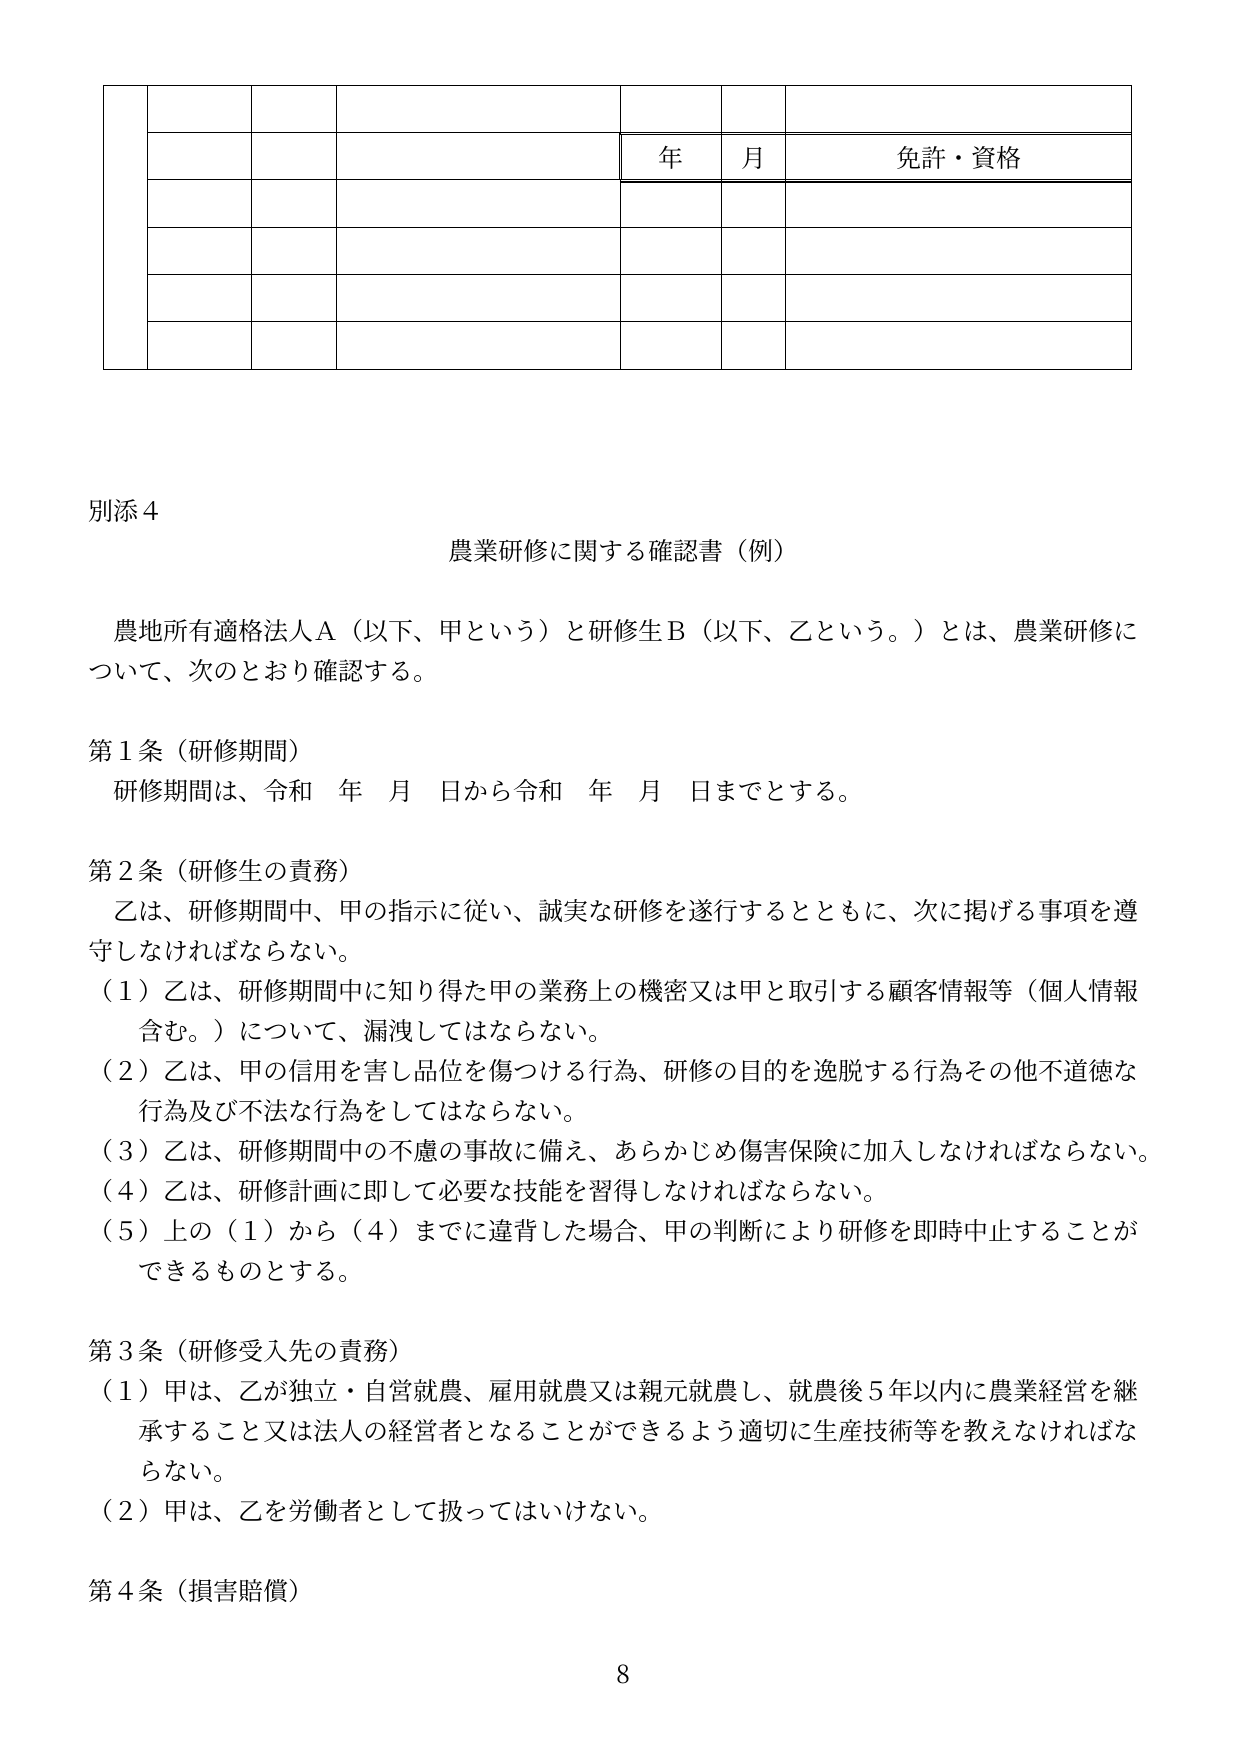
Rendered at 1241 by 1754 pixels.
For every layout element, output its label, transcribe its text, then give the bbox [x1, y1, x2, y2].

table_cell [722, 275, 785, 321]
table_cell [786, 183, 1131, 227]
table_cell [722, 322, 785, 368]
table_cell [786, 275, 1131, 321]
table_cell [148, 133, 251, 179]
table_cell [722, 228, 785, 274]
text 農地所有適格法人Ａ（以下、甲という）と研修生Ｂ（以下、乙という。）とは、農業研修について、次のとおり確認する。 [89, 609, 1157, 689]
table_cell 年 [622, 135, 721, 179]
table_cell [722, 183, 785, 227]
table_cell [786, 228, 1131, 274]
table_cell [786, 322, 1131, 368]
table_cell [722, 86, 785, 132]
table_cell [252, 86, 336, 132]
text （１）甲は、乙が独立・自営就農、雇用就農又は親元就農し、就農後５年以内に農業経営を継承すること又は法人の経営者となることができるよう適切に生産技術等を教えなければならない。 [89, 1369, 1157, 1489]
table_cell [148, 275, 251, 321]
text 第２条（研修生の責務） [89, 849, 1157, 889]
text 研修期間は、令和 年 月 日から令和 年 月 日までとする。 [89, 769, 1157, 809]
table_cell [252, 180, 336, 227]
table_cell [621, 228, 721, 274]
table_cell [621, 275, 721, 321]
table_cell [252, 228, 336, 274]
table_cell [621, 86, 721, 132]
table_cell [337, 180, 620, 227]
table_cell [621, 322, 721, 368]
table_cell [252, 275, 336, 321]
text （２）乙は、甲の信用を害し品位を傷つける行為、研修の目的を逸脱する行為その他不道徳な行為及び不法な行為をしてはならない。 [89, 1049, 1157, 1129]
table_cell [337, 86, 620, 132]
text 第４条（損害賠償） [89, 1569, 1157, 1609]
text 別添４ [89, 489, 1157, 529]
text 第１条（研修期間） [89, 729, 1157, 769]
text （２）甲は、乙を労働者として扱ってはいけない。 [89, 1489, 1157, 1529]
table_cell [786, 86, 1131, 132]
table_cell [148, 86, 251, 132]
table_cell [148, 180, 251, 227]
text （４）乙は、研修計画に即して必要な技能を習得しなければならない。 [89, 1169, 1157, 1209]
text 第３条（研修受入先の責務） [89, 1329, 1157, 1369]
table_cell 月 [722, 135, 785, 179]
table_cell [148, 322, 251, 368]
table_cell [621, 183, 721, 227]
text （１）乙は、研修期間中に知り得た甲の業務上の機密又は甲と取引する顧客情報等（個人情報含む。）について、漏洩してはならない。 [89, 969, 1157, 1049]
table_cell [252, 133, 336, 179]
table_cell [337, 275, 620, 321]
text 農業研修に関する確認書（例） [89, 529, 1157, 569]
text （３）乙は、研修期間中の不慮の事故に備え、あらかじめ傷害保険に加入しなければならない。 [89, 1129, 1157, 1169]
table_cell [148, 228, 251, 274]
table_cell 免許・資格 [786, 135, 1131, 179]
text （５）上の（１）から（４）までに違背した場合、甲の判断により研修を即時中止することができるものとする。 [89, 1209, 1157, 1289]
table_cell [337, 322, 620, 368]
text 乙は、研修期間中、甲の指示に従い、誠実な研修を遂行するとともに、次に掲げる事項を遵守しなければならない。 [89, 889, 1157, 969]
table_cell [337, 228, 620, 274]
table_cell [252, 322, 336, 368]
table_cell [337, 133, 619, 179]
